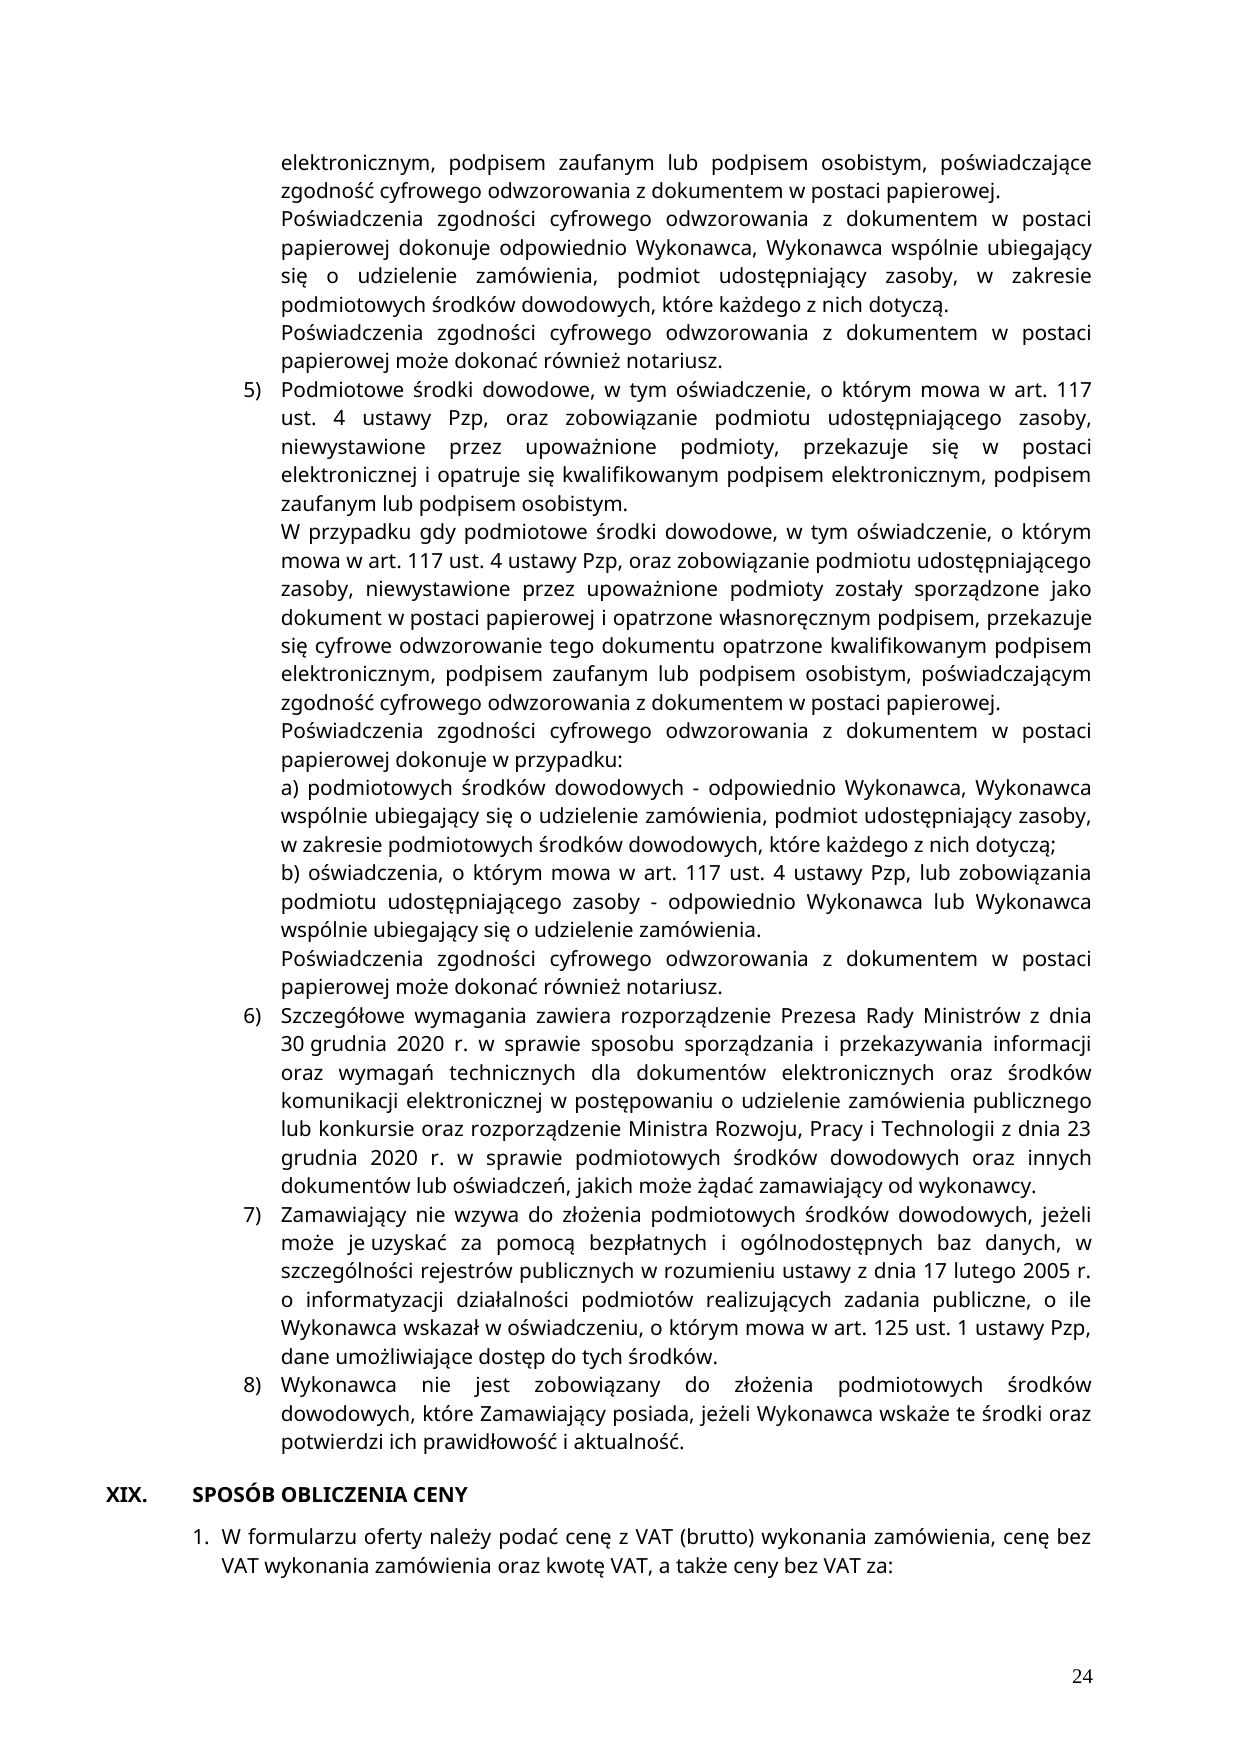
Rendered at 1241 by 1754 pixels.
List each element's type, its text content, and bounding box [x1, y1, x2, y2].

text Poświadczenia zgodności cyfrowego odwzorowania z dokumentem w postaci papierowej dokonuje w przypadku: [281, 716, 1093, 773]
list W formularzu oferty należy podać cenę z VAT (brutto) wykonania zamówienia, cenę bez VAT wykonania zamówienia oraz kwotę VAT, a także ceny bez VAT za: [192, 1522, 1093, 1579]
list Zamawiający nie wzywa do złożenia podmiotowych środków dowodowych, jeżeli może je uzyskać za pomocą bezpłatnych i ogólnodostępnych baz danych, w szczególności rejestrów publicznych w rozumieniu ustawy z dnia 17 lutego 2005 r. o informatyzacji działalności podmiotów realizujących zadania publiczne, o ile Wykonawca wskazał w oświadczeniu, o którym mowa w art. 125 ust. 1 ustawy Pzp, dane umożliwiające dostęp do tych środków. [243, 1200, 1093, 1370]
list Podmiotowe środki dowodowe, w tym oświadczenie, o którym mowa w art. 117 ust. 4 ustawy Pzp, oraz zobowiązanie podmiotu udostępniającego zasoby, niewystawione przez upoważnione podmioty, przekazuje się w postaci elektronicznej i opatruje się kwalifikowanym podpisem elektronicznym, podpisem zaufanym lub podpisem osobistym. [243, 375, 1093, 517]
text Poświadczenia zgodności cyfrowego odwzorowania z dokumentem w postaci papierowej może dokonać również notariusz. [281, 944, 1093, 1001]
list SPOSÓB OBLICZENIA CENY [148, 1480, 1093, 1508]
text W przypadku gdy podmiotowe środki dowodowe, w tym oświadczenie, o którym mowa w art. 117 ust. 4 ustawy Pzp, oraz zobowiązanie podmiotu udostępniającego zasoby, niewystawione przez upoważnione podmioty zostały sporządzone jako dokument w postaci papierowej i opatrzone własnoręcznym podpisem, przekazuje się cyfrowe odwzorowanie tego dokumentu opatrzone kwalifikowanym podpisem elektronicznym, podpisem zaufanym lub podpisem osobistym, poświadczającym zgodność cyfrowego odwzorowania z dokumentem w postaci papierowej. [281, 517, 1093, 716]
list Wykonawca nie jest zobowiązany do złożenia podmiotowych środków dowodowych, które Zamawiający posiada, jeżeli Wykonawca wskaże te środki oraz potwierdzi ich prawidłowość i aktualność. [243, 1370, 1093, 1456]
text Poświadczenia zgodności cyfrowego odwzorowania z dokumentem w postaci papierowej może dokonać również notariusz. [281, 318, 1093, 375]
list Szczegółowe wymagania zawiera rozporządzenie Prezesa Rady Ministrów z dnia 30 grudnia 2020 r. w sprawie sposobu sporządzania i przekazywania informacji oraz wymagań technicznych dla dokumentów elektronicznych oraz środków komunikacji elektronicznej w postępowaniu o udzielenie zamówienia publicznego lub konkursie oraz rozporządzenie Ministra Rozwoju, Pracy i Technologii z dnia 23 grudnia 2020 r. w sprawie podmiotowych środków dowodowych oraz innych dokumentów lub oświadczeń, jakich może żądać zamawiający od wykonawcy. [243, 1001, 1093, 1200]
text Poświadczenia zgodności cyfrowego odwzorowania z dokumentem w postaci papierowej dokonuje odpowiednio Wykonawca, Wykonawca wspólnie ubiegający się o udzielenie zamówienia, podmiot udostępniający zasoby, w zakresie podmiotowych środków dowodowych, które każdego z nich dotyczą. [281, 204, 1093, 318]
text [281, 148, 1093, 204]
text b) oświadczenia, o którym mowa w art. 117 ust. 4 ustawy Pzp, lub zobowiązania podmiotu udostępniającego zasoby - odpowiednio Wykonawca lub Wykonawca wspólnie ubiegający się o udzielenie zamówienia. [281, 858, 1093, 944]
text a) podmiotowych środków dowodowych - odpowiednio Wykonawca, Wykonawca wspólnie ubiegający się o udzielenie zamówienia, podmiot udostępniający zasoby, w zakresie podmiotowych środków dowodowych, które każdego z nich dotyczą; [281, 773, 1093, 858]
